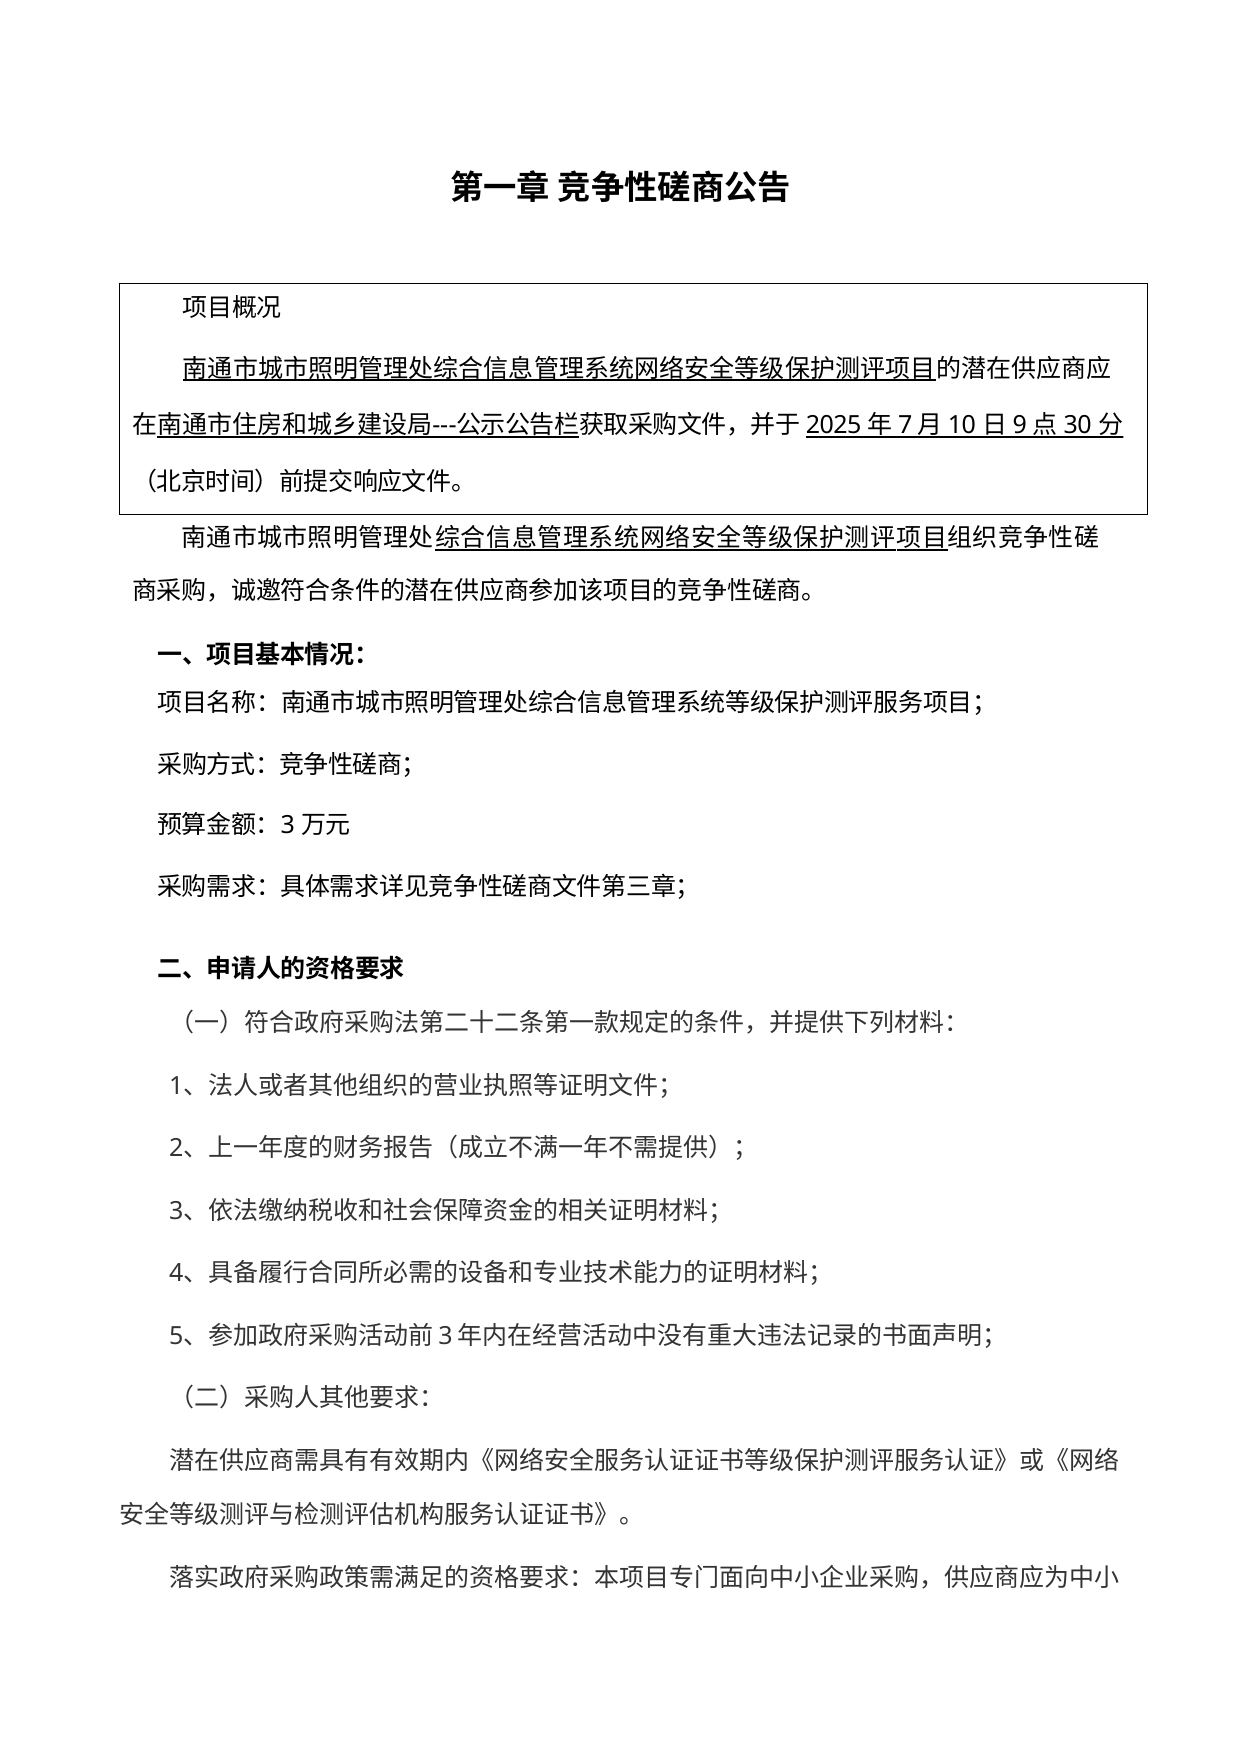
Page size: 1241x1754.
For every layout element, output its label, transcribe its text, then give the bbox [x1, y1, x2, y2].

text 3、依法缴纳税收和社会保障资金的相关证明材料； [119, 1172, 1122, 1227]
text （二）采购人其他要求： [119, 1359, 1122, 1414]
text 采购方式：竞争性磋商； [157, 744, 725, 780]
text 2、上一年度的财务报告（成立不满一年不需提供）； [119, 1109, 1122, 1164]
text 南通市城市照明管理处综合信息管理系统网络安全等级保护测评项目组织竞争性磋商采购，诚邀符合条件的潜在供应商参加该项目的竞争性磋商。 [132, 518, 1099, 607]
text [119, 1539, 1122, 1594]
subtitle 第一章 竞争性磋商公告 [119, 161, 1122, 209]
text 1、法人或者其他组织的营业执照等证明文件； [119, 1047, 1122, 1102]
table_header 项目概况 南通市城市照明管理处综合信息管理系统网络安全等级保护测评项目的潜在供应商应在南通市住房和城乡建设局---公示公告栏获取采购文件，并于 2025 年 7月 10 日 9 点 30 分（北京时间）前提交响应文件。 [120, 284, 1147, 514]
text 预算金额：3 万元 [157, 807, 1122, 841]
text 一、项目基本情况： [157, 638, 1122, 671]
text 二、申请人的资格要求 [157, 951, 1122, 984]
text 5、参加政府采购活动前3年内在经营活动中没有重大违法记录的书面声明； [119, 1297, 1122, 1352]
text 潜在供应商需具有有效期内《网络安全服务认证证书等级保护测评服务认证》或《网络安全等级测评与检测评估机构服务认证证书》。 [119, 1422, 1122, 1531]
text （一）符合政府采购法第二十二条第一款规定的条件，并提供下列材料： [119, 984, 1122, 1039]
text 4、具备履行合同所必需的设备和专业技术能力的证明材料； [119, 1234, 1122, 1289]
text 采购需求：具体需求详见竞争性磋商文件第三章； [157, 866, 1025, 902]
text 项目名称：南通市城市照明管理处综合信息管理系统等级保护测评服务项目； [157, 685, 1122, 718]
